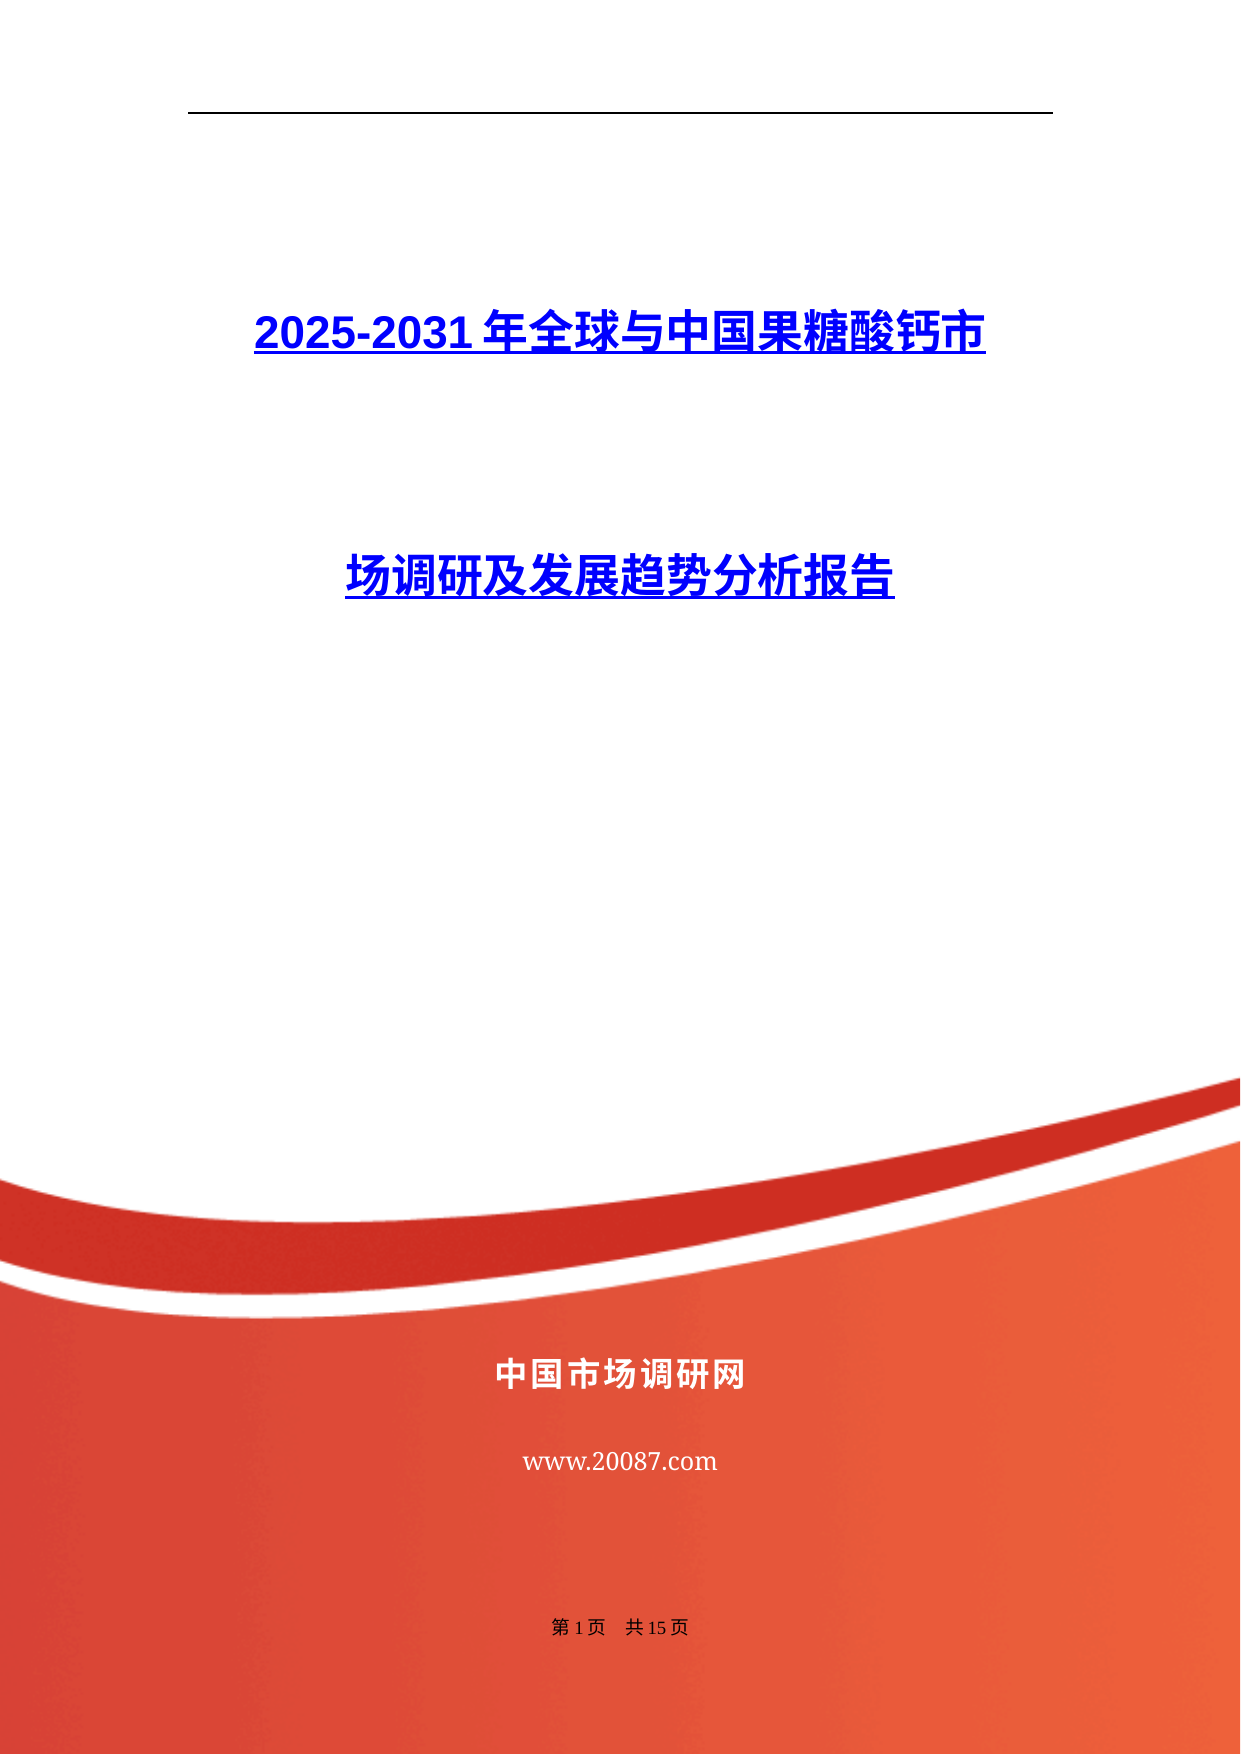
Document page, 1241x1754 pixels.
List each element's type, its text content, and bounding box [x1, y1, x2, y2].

subtitle 中国市场调研网 [187, 1339, 1053, 1404]
text www.20087.com [187, 1428, 1053, 1493]
table_header 2025-2031年全球与中国果糖酸钙市场调研及发展趋势分析报告 [188, 207, 1053, 773]
picture [0, 1006, 1241, 1754]
